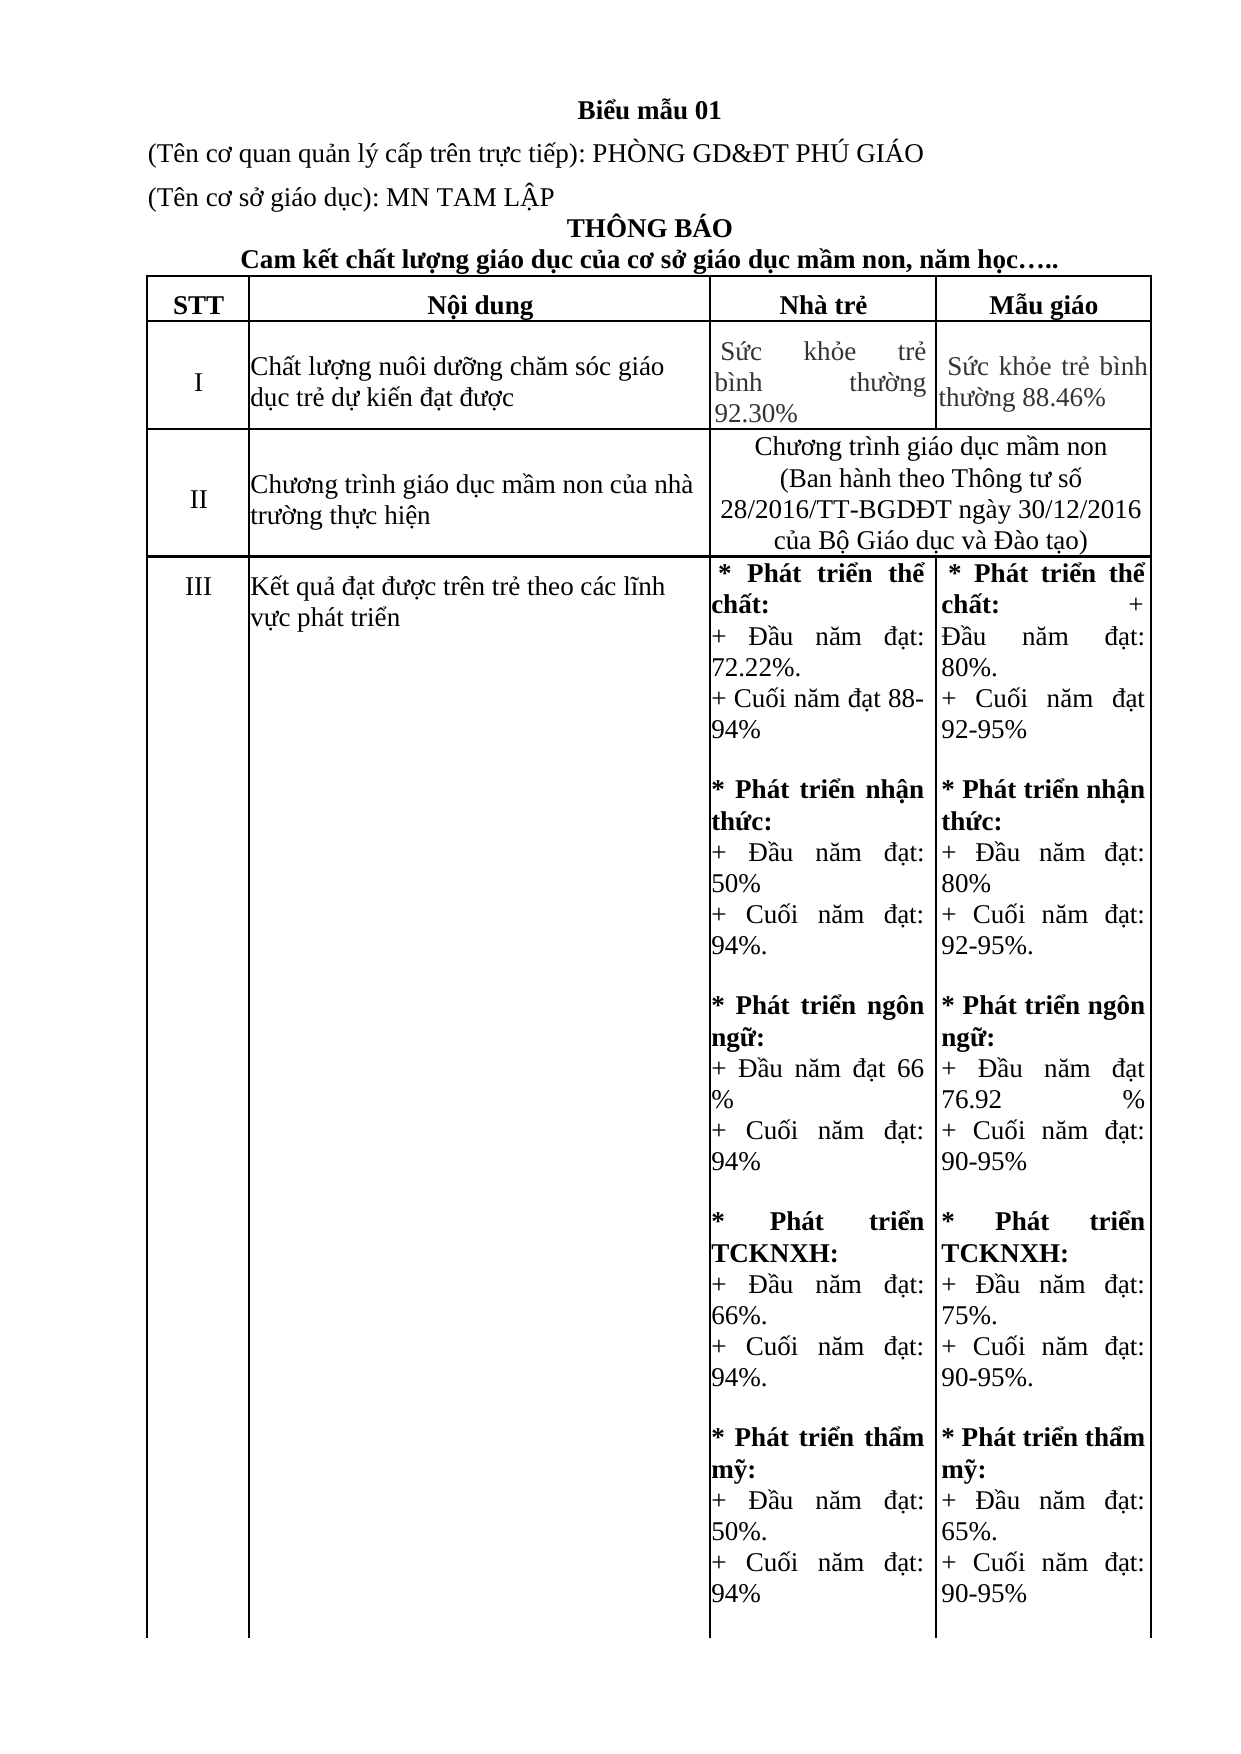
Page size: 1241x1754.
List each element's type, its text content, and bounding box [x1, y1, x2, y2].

table_header Mẫu giáo [937, 277, 1150, 320]
table_header Nhà trẻ [711, 277, 935, 320]
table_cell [937, 558, 1150, 1638]
table_cell Chương trình giáo dục mầm non của nhà trường thực hiện [250, 430, 709, 555]
table_cell Chất lượng nuôi dưỡng chăm sóc giáo dục trẻ dự kiến đạt được [250, 322, 709, 428]
table_cell Sức khỏe trẻ bình thường 92.30% [711, 322, 935, 428]
table_header STT [148, 277, 248, 320]
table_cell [250, 558, 709, 1638]
text (Tên cơ sở giáo dục): MN TAM LẬP [148, 181, 1152, 212]
text (Tên cơ quan quản lý cấp trên trực tiếp): PHÒNG GD&ĐT PHÚ GIÁO [148, 137, 1152, 168]
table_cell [711, 558, 935, 1638]
text THÔNG BÁO [148, 212, 1152, 243]
text Biểu mẫu 01 [148, 94, 1152, 125]
table_cell I [148, 322, 248, 428]
table_cell III [148, 558, 248, 1638]
text Cam kết chất lượng giáo dục của cơ sở giáo dục mầm non, năm học….. [148, 243, 1152, 274]
table_cell II [148, 430, 248, 555]
table_header Nội dung [250, 277, 709, 320]
table_cell Sức khỏe trẻ bình thường 88.46% [937, 322, 1150, 428]
